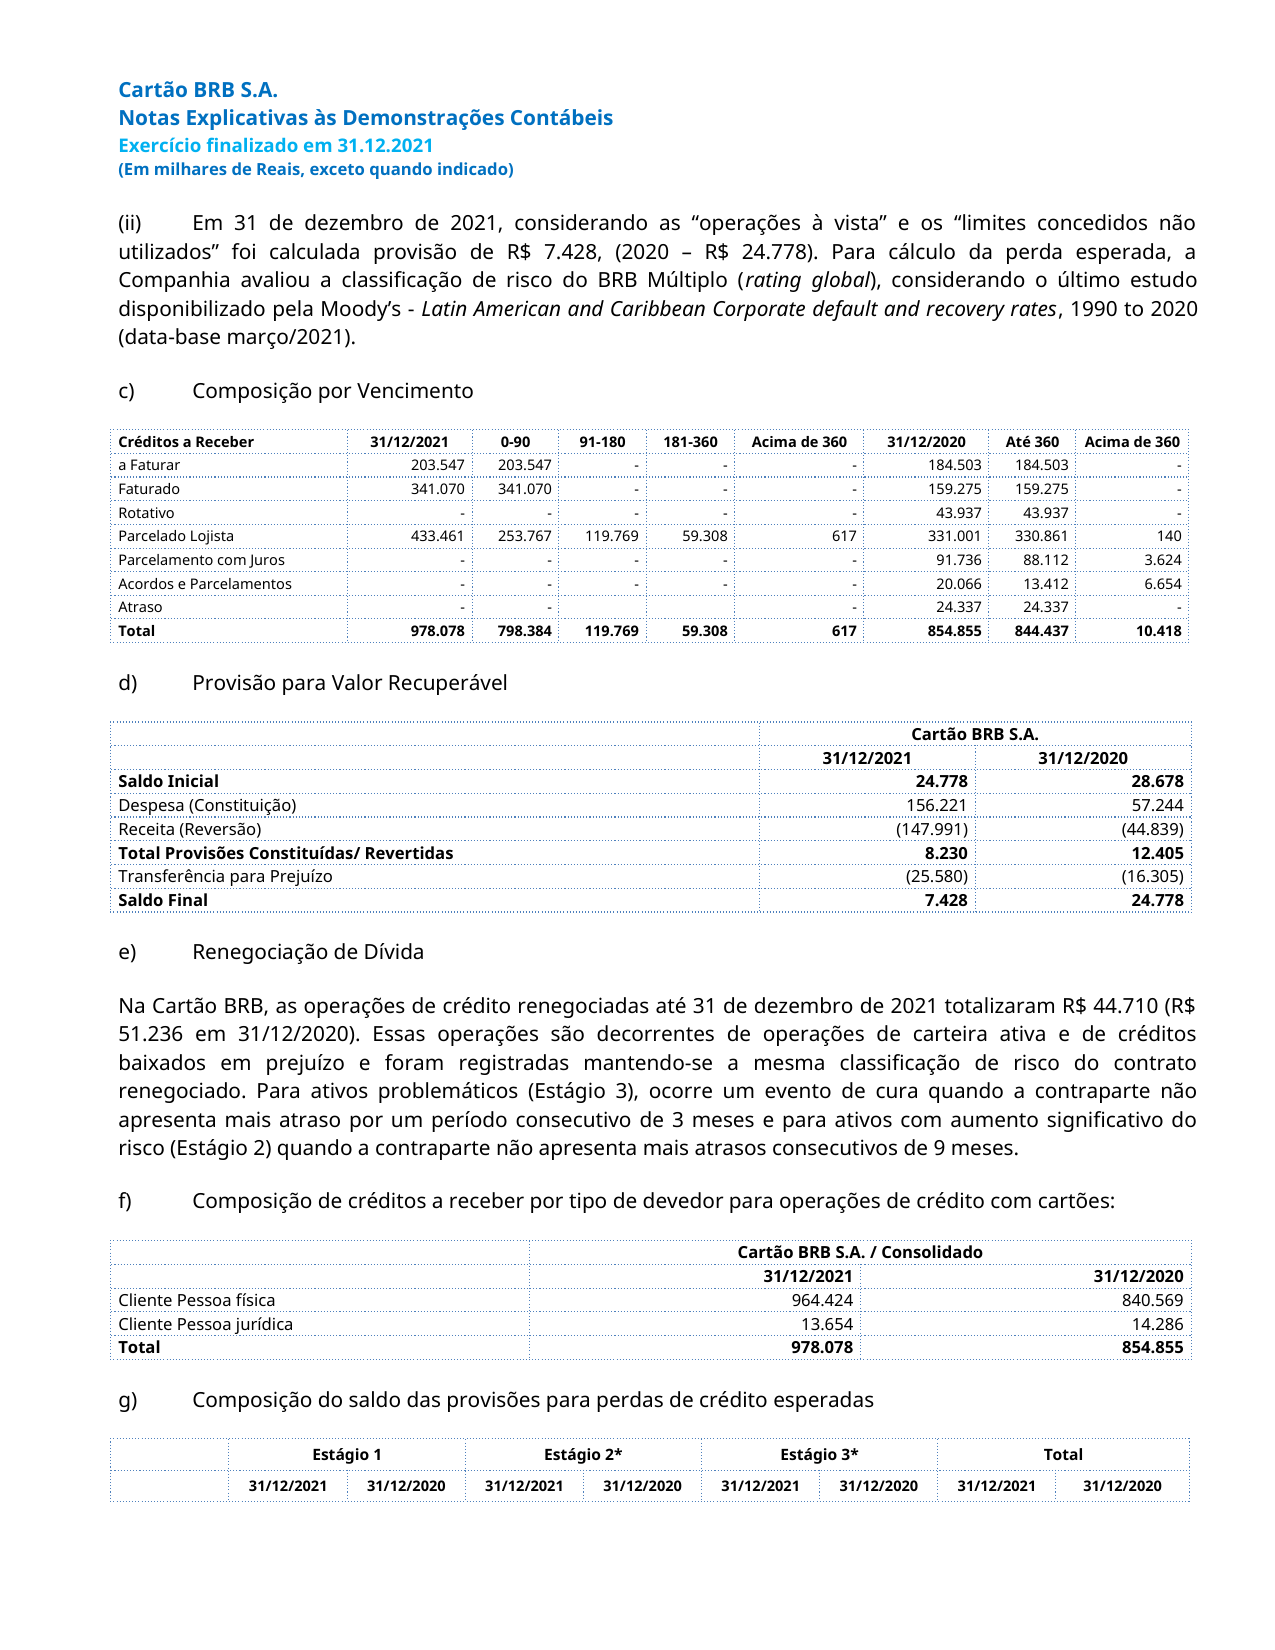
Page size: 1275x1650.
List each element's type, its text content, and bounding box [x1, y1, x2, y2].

table_cell 617 [735, 524, 864, 547]
table_header Cartão BRB S.A. / Consolidado [530, 1240, 1191, 1264]
table_cell - [559, 453, 646, 476]
table_cell 159.275 [864, 476, 989, 500]
table_cell - [1076, 595, 1189, 618]
table_cell - [347, 548, 472, 571]
table_cell (25.580) [759, 864, 975, 888]
table_cell 31/12/2021 [938, 1470, 1056, 1501]
table_cell Transferência para Prejuízo [111, 864, 759, 888]
table_cell 31/12/2020 [975, 745, 1191, 769]
table_cell Saldo Inicial [111, 769, 759, 793]
table_cell (44.839) [975, 816, 1191, 840]
table_cell - [559, 548, 646, 571]
table_cell - [735, 453, 864, 476]
table_header [111, 721, 759, 745]
table_cell Cliente Pessoa jurídica [111, 1311, 530, 1335]
list Composição do saldo das provisões para perdas de crédito esperadas [118, 1385, 1192, 1413]
list Provisão para Valor Recuperável [118, 668, 1192, 696]
table_cell 330.861 [989, 524, 1076, 547]
table_cell - [646, 453, 735, 476]
table_cell - [347, 500, 472, 524]
list Renegociação de Dívida [118, 937, 1192, 966]
table_cell 253.767 [472, 524, 559, 547]
table_header Acima de 360 [735, 429, 864, 453]
table_cell - [559, 476, 646, 500]
table_cell Total Provisões Constituídas/ Revertidas [111, 840, 759, 864]
table_header 31/12/2020 [864, 429, 989, 453]
table_cell Total [111, 618, 347, 642]
table_cell [111, 745, 759, 769]
table_cell 31/12/2020 [583, 1470, 701, 1501]
table_cell 20.066 [864, 571, 989, 595]
table_header [111, 1438, 229, 1469]
table_cell 6.654 [1076, 571, 1189, 595]
table_header Total [938, 1438, 1189, 1469]
table_cell Acordos e Parcelamentos [111, 571, 347, 595]
table_cell - [646, 571, 735, 595]
table_cell - [646, 500, 735, 524]
table_cell 31/12/2020 [1056, 1470, 1189, 1501]
table_cell 159.275 [989, 476, 1076, 500]
table_cell 964.424 [530, 1288, 860, 1311]
table_header [111, 1240, 530, 1264]
table_cell 59.308 [646, 524, 735, 547]
table_cell - [1076, 476, 1189, 500]
table_cell 31/12/2021 [759, 745, 975, 769]
table_cell 203.547 [472, 453, 559, 476]
table_cell Rotativo [111, 500, 347, 524]
table_cell Total [111, 1335, 530, 1359]
list Composição por Vencimento [118, 376, 1192, 404]
table_header Estágio 3* [701, 1438, 938, 1469]
table_cell - [472, 548, 559, 571]
table_cell Faturado [111, 476, 347, 500]
table_cell - [646, 548, 735, 571]
table_cell Receita (Reversão) [111, 816, 759, 840]
table_cell 8.230 [759, 840, 975, 864]
table_cell Parcelamento com Juros [111, 548, 347, 571]
table_cell 854.855 [860, 1335, 1191, 1359]
table_cell [559, 595, 646, 618]
table_cell 43.937 [864, 500, 989, 524]
table_cell 203.547 [347, 453, 472, 476]
table_cell - [646, 476, 735, 500]
table_cell 57.244 [975, 793, 1191, 816]
table_cell 28.678 [975, 769, 1191, 793]
table_cell 31/12/2020 [860, 1264, 1191, 1287]
table_cell 14.286 [860, 1311, 1191, 1335]
table_cell 24.337 [864, 595, 989, 618]
table_cell 617 [735, 618, 864, 642]
table_cell 978.078 [530, 1335, 860, 1359]
table_cell - [559, 500, 646, 524]
table_cell Despesa (Constituição) [111, 793, 759, 816]
table_cell 3.624 [1076, 548, 1189, 571]
table_cell 854.855 [864, 618, 989, 642]
table_cell 91.736 [864, 548, 989, 571]
table_header Cartão BRB S.A. [759, 721, 1191, 745]
table_header 181-360 [646, 429, 735, 453]
table_cell - [735, 571, 864, 595]
list Composição de créditos a receber por tipo de devedor para operações de crédito com cartões: [118, 1187, 1192, 1215]
table_cell - [472, 595, 559, 618]
table_header Até 360 [989, 429, 1076, 453]
table_cell 43.937 [989, 500, 1076, 524]
table_cell 31/12/2021 [530, 1264, 860, 1287]
table_cell 184.503 [989, 453, 1076, 476]
table_header Acima de 360 [1076, 429, 1189, 453]
table_cell 13.654 [530, 1311, 860, 1335]
table_cell 13.412 [989, 571, 1076, 595]
table_cell Cliente Pessoa física [111, 1288, 530, 1311]
table_cell 31/12/2021 [229, 1470, 347, 1501]
table_cell Parcelado Lojista [111, 524, 347, 547]
table_cell 31/12/2020 [820, 1470, 938, 1501]
table_cell 24.337 [989, 595, 1076, 618]
table_cell 140 [1076, 524, 1189, 547]
table_cell 12.405 [975, 840, 1191, 864]
table_header Estágio 2* [465, 1438, 701, 1469]
table_header Créditos a Receber [111, 429, 347, 453]
table_header 0-90 [472, 429, 559, 453]
table_cell [646, 595, 735, 618]
table_cell Atraso [111, 595, 347, 618]
table_cell 59.308 [646, 618, 735, 642]
table_cell 31/12/2021 [701, 1470, 819, 1501]
table_cell 433.461 [347, 524, 472, 547]
table_cell 31/12/2020 [347, 1470, 465, 1501]
table_cell 978.078 [347, 618, 472, 642]
table_cell 844.437 [989, 618, 1076, 642]
table_cell - [472, 571, 559, 595]
table_cell - [1076, 500, 1189, 524]
table_cell 119.769 [559, 524, 646, 547]
table_cell 88.112 [989, 548, 1076, 571]
list Em 31 de dezembro de 2021, considerando as “operações à vista” e os “limites concedidos não utilizados” foi calculada provisão de R$ 7.428, (2020 – R$ 24.778). Para cálculo da perda esperada, a Companhia avaliou a classificação de risco do BRB Múltiplo (rating global), considerando o último estudo disponibilizado pela Moody’s - Latin American and Caribbean Corporate default and recovery rates, 1990 to 2020 (data-base março/2021). [118, 208, 1198, 351]
table_cell 798.384 [472, 618, 559, 642]
table_cell Saldo Final [111, 888, 759, 911]
table_cell 119.769 [559, 618, 646, 642]
table_header 91-180 [559, 429, 646, 453]
table_cell 10.418 [1076, 618, 1189, 642]
table_cell 341.070 [347, 476, 472, 500]
table_cell - [559, 571, 646, 595]
table_cell - [735, 476, 864, 500]
table_cell - [735, 500, 864, 524]
table_cell - [347, 595, 472, 618]
table_cell 331.001 [864, 524, 989, 547]
table_cell [111, 1264, 530, 1287]
table_cell [111, 1470, 229, 1501]
table_cell 24.778 [759, 769, 975, 793]
table_cell (147.991) [759, 816, 975, 840]
table_cell 341.070 [472, 476, 559, 500]
table_cell - [472, 500, 559, 524]
table_cell 24.778 [975, 888, 1191, 911]
table_cell - [347, 571, 472, 595]
table_cell (16.305) [975, 864, 1191, 888]
table_cell 31/12/2021 [465, 1470, 583, 1501]
table_cell 184.503 [864, 453, 989, 476]
table_header 31/12/2021 [347, 429, 472, 453]
table_cell - [735, 595, 864, 618]
text Na Cartão BRB, as operações de crédito renegociadas até 31 de dezembro de 2021 totalizaram R$ 44.710 (R$ 51.236 em 31/12/2020). Essas operações são decorrentes de operações de carteira ativa e de créditos baixados em prejuízo e foram registradas mantendo-se a mesma classificação de risco do contrato renegociado. Para ativos problemáticos (Estágio 3), ocorre um evento de cura quando a contraparte não apresenta mais atraso por um período consecutivo de 3 meses e para ativos com aumento significativo do risco (Estágio 2) quando a contraparte não apresenta mais atrasos consecutivos de 9 meses. [118, 991, 1198, 1162]
table_cell a Faturar [111, 453, 347, 476]
table_header Estágio 1 [229, 1438, 465, 1469]
table_cell 840.569 [860, 1288, 1191, 1311]
table_cell - [735, 548, 864, 571]
table_cell 7.428 [759, 888, 975, 911]
table_cell 156.221 [759, 793, 975, 816]
table_cell - [1076, 453, 1189, 476]
